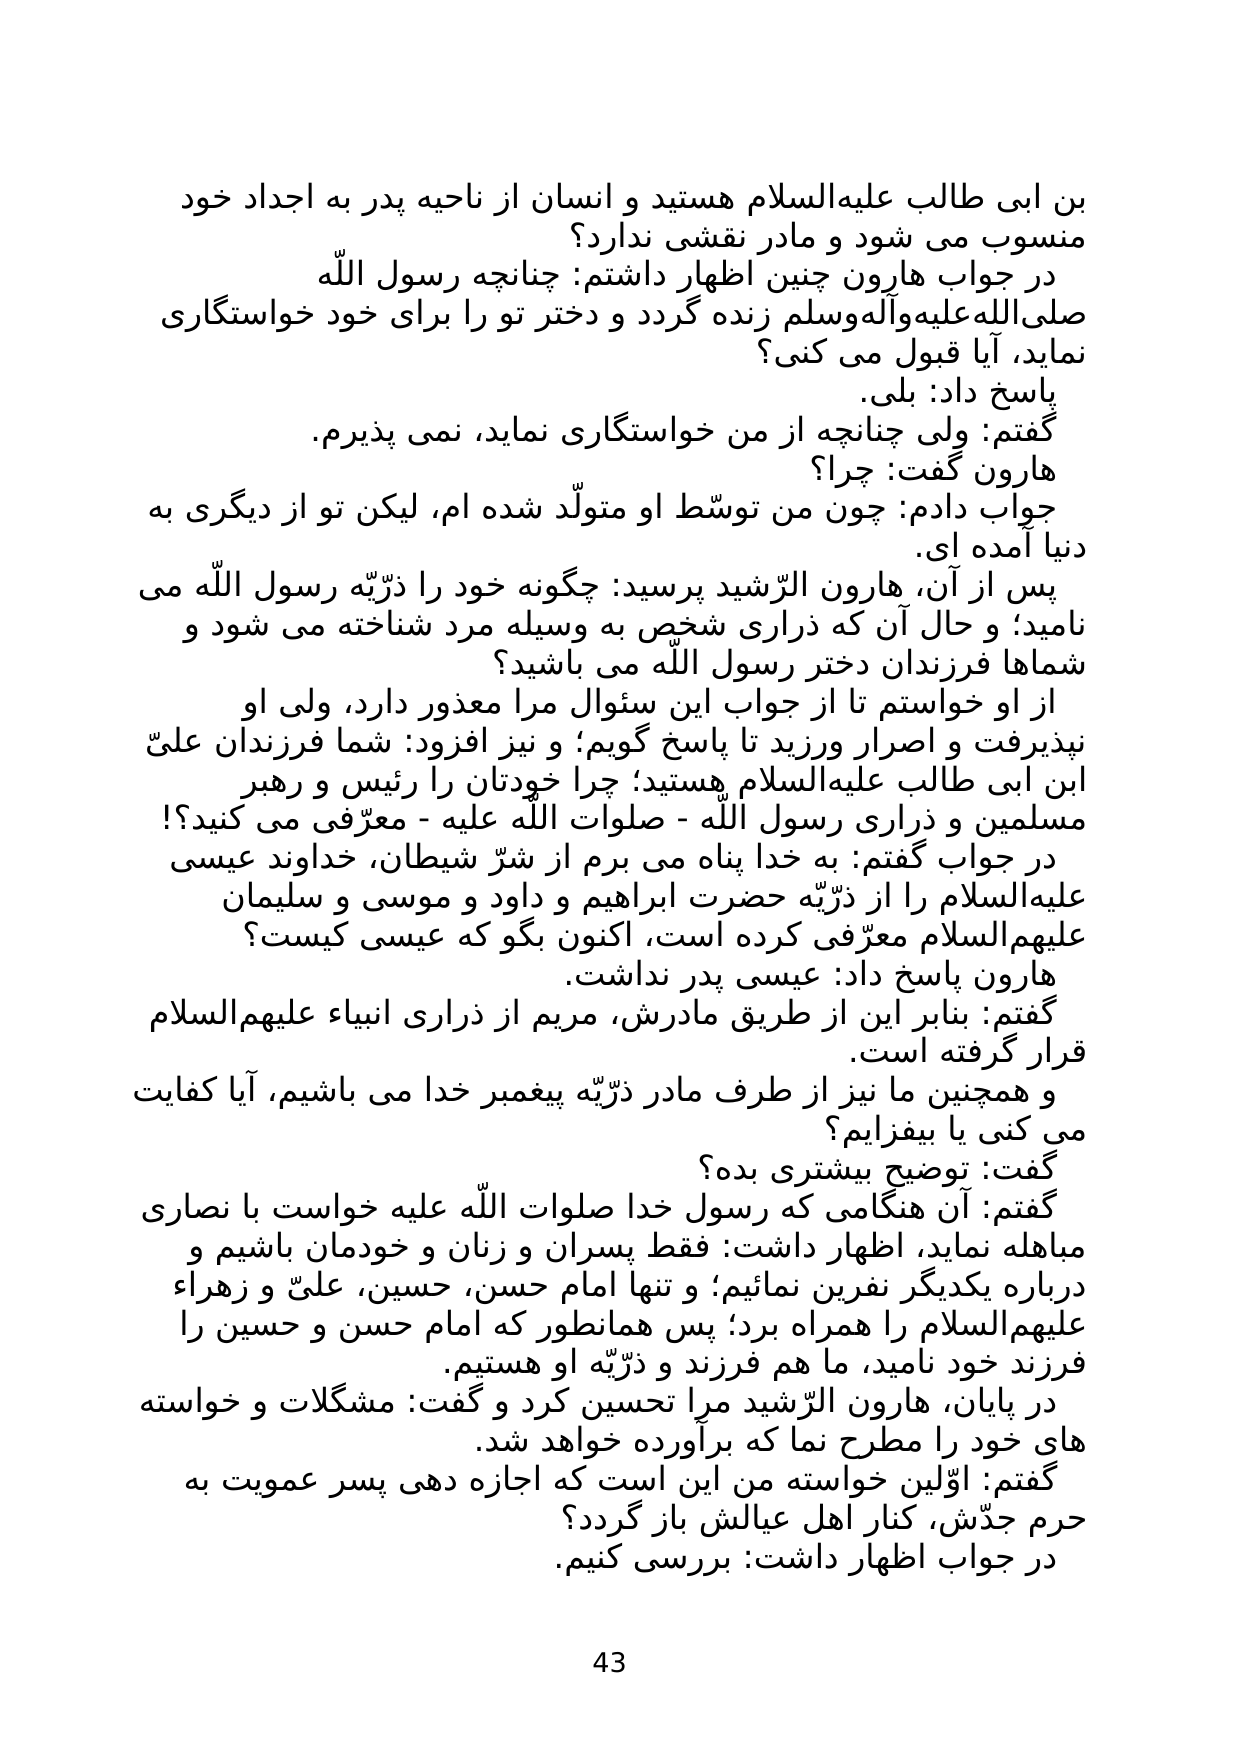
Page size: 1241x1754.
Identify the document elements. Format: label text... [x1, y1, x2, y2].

text هارون گفت: چرا؟ [131, 449, 1087, 488]
text گفتم: اوّلین خواسته من این است که اجازه دهی پسر عمویت به حرم جدّش، کنار اهل عیالش باز گردد؟ [131, 1459, 1087, 1537]
text و همچنین ما نیز از طرف مادر ذرّیّه پیغمبر خدا می باشیم، آیا کفایت می کنی یا بیفزایم؟ [131, 1071, 1087, 1148]
text گفتم: ولی چنانچه از من خواستگاری نماید، نمی پذیرم. [131, 410, 1087, 449]
text پاسخ داد: بلی. [131, 371, 1087, 410]
text پس از آن، هارون الرّشید پرسید: چگونه خود را ذرّیّه رسول اللّه می نامید؛ و حال آن که ذراری شخص به وسیله مرد شناخته می شود و شماها فرزندان دختر رسول اللّه می باشید؟ [131, 566, 1087, 682]
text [131, 177, 1087, 255]
text در جواب اظهار داشت: بررسی کنیم. [131, 1537, 1087, 1576]
text گفتم: بنابر این از طریق مادرش، مریم از ذراری انبیاء عليهم‌السلام قرار گرفته است. [131, 993, 1087, 1071]
text جواب دادم: چون من توسّط او متولّد شده ام، لیکن تو از دیگری به دنیا آمده ای. [131, 488, 1087, 566]
text گفت: توضیح بیشتری بده؟ [131, 1148, 1087, 1187]
text در پایان، هارون الرّشید مرا تحسین کرد و گفت: مشگلات و خواسته های خود را مطرح نما که برآورده خواهد شد. [131, 1382, 1087, 1459]
text در جواب گفتم: به خدا پناه می برم از شرّ شیطان، خداوند عیسی عليه‌السلام را از ذرّیّه حضرت ابراهیم و داود و موسی و سلیمان عليهم‌السلام معرّفی کرده است، اکنون بگو که عیسی کیست؟ [131, 838, 1087, 954]
text در جواب هارون چنین اظهار داشتم: چنانچه رسول اللّه صلى‌الله‌عليه‌وآله‌وسلم زنده گردد و دختر تو را برای خود خواستگاری نماید، آیا قبول می کنی؟ [131, 255, 1087, 371]
text گفتم: آن هنگامی که رسول خدا صلوات اللّه علیه خواست با نصاری مباهله نماید، اظهار داشت: فقط پسران و زنان و خودمان باشیم و درباره یکدیگر نفرین نمائیم؛ و تنها امام حسن، حسین، علیّ و زهراء عليهم‌السلام را همراه برد؛ پس همانطور که امام حسن و حسین را فرزند خود نامید، ما هم فرزند و ذرّیّه او هستیم. [131, 1187, 1087, 1382]
text از او خواستم تا از جواب این سئوال مرا معذور دارد، ولی او نپذیرفت و اصرار ورزید تا پاسخ گویم؛ و نیز افزود: شما فرزندان علیّ ابن ابی طالب عليه‌السلام هستید؛ چرا خودتان را رئیس و رهبر مسلمین و ذراری رسول اللّه - صلوات اللّه علیه - معرّفی می کنید؟! [131, 682, 1087, 838]
text هارون پاسخ داد: عیسی پدر نداشت. [131, 954, 1087, 993]
